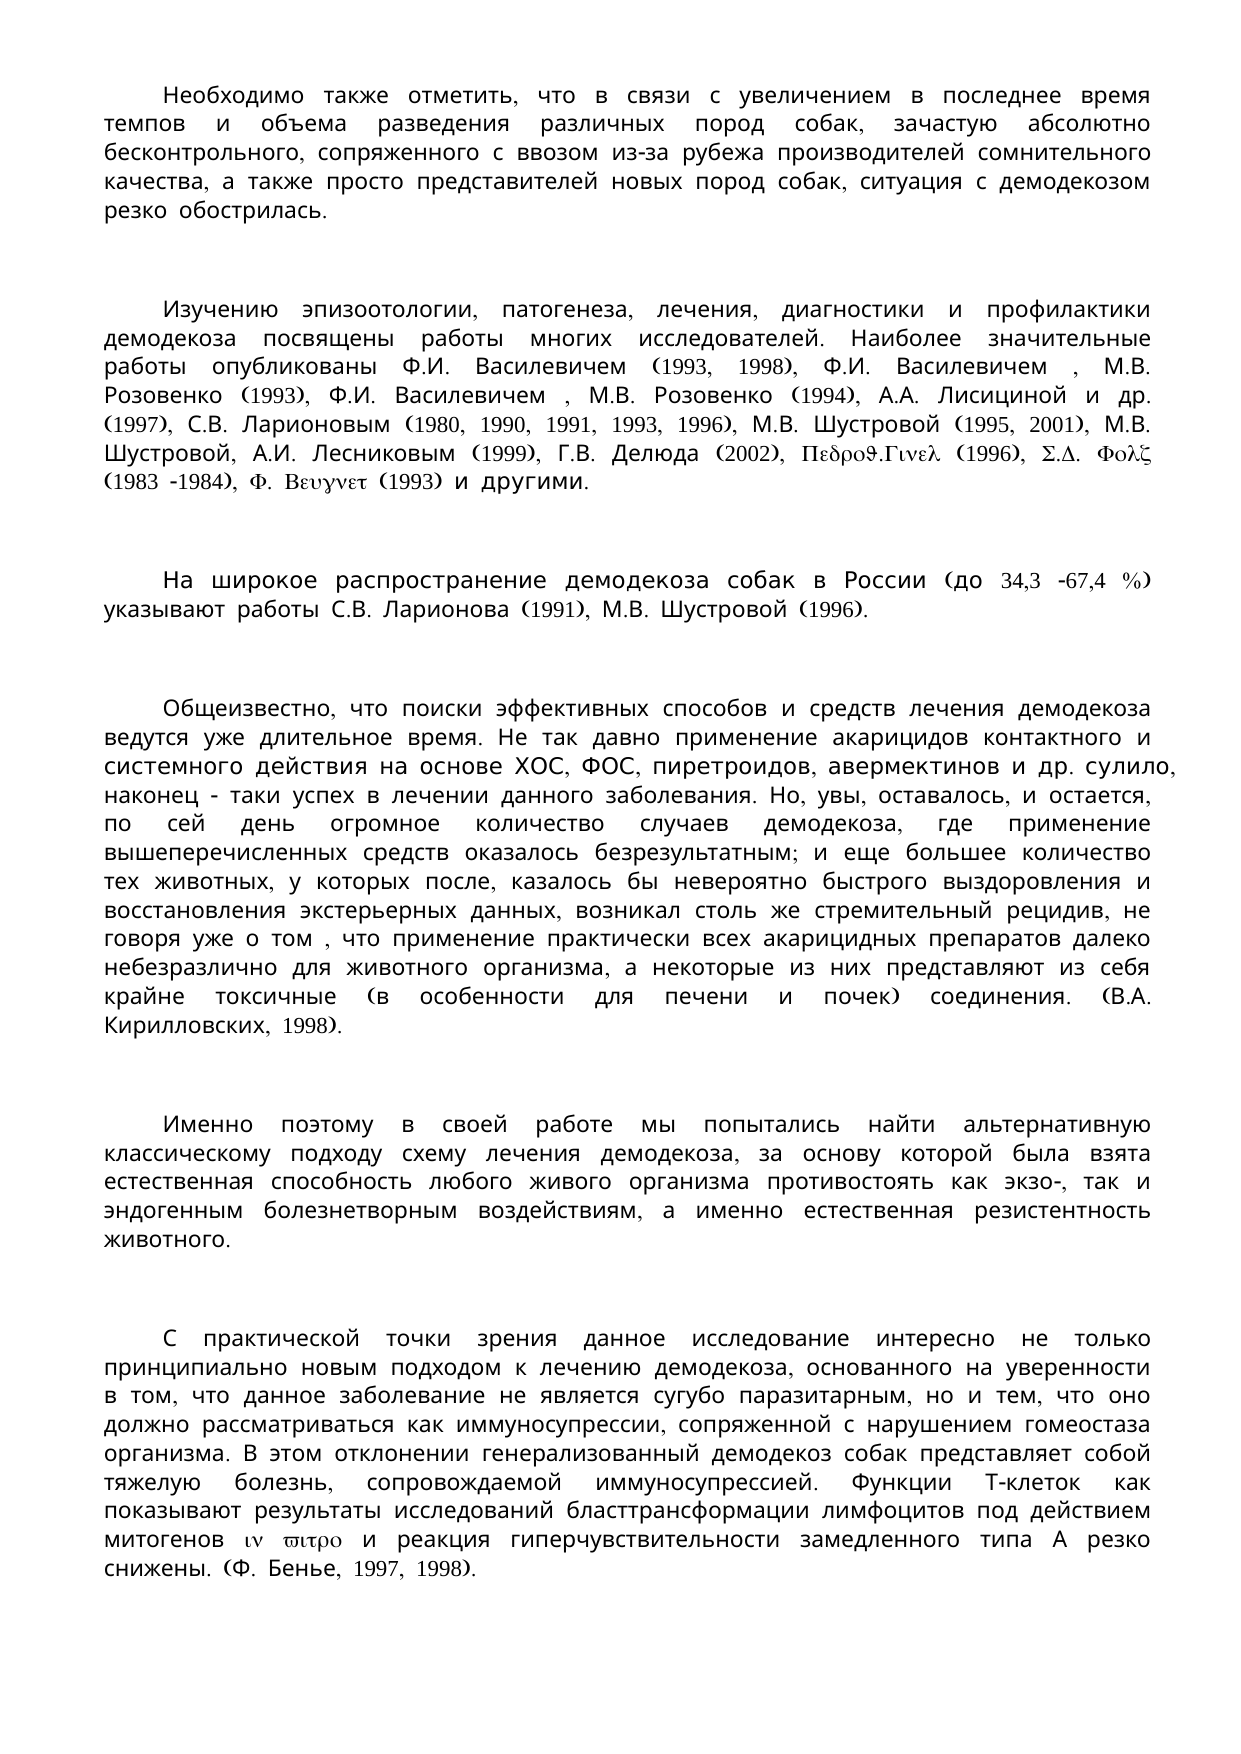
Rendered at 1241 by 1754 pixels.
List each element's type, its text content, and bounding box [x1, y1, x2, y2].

text Изучению эпизоотологии, патогенеза, лечения, диагностики и профилактики демодекоза посвящены работы многих исследователей. Наиболее значительные работы опубликованы Ф.И. Василевичем (1993, 1998), Ф.И. Василевичем , М.В. Розовенко (1993), Ф.И. Василевичем , М.В. Розовенко (1994), А.А. Лисициной и др. (1997), С.В. Ларионовым (1980, 1990, 1991, 1993, 1996), М.В. Шустровой (1995, 2001), М.В. Шустровой, А.И. Лесниковым (1999), Г.В. Делюда (2002), PedroJ.Ginel (1996), S.D. Folz (1983 -1984), F. Beugnet (1993) и другими. [103, 293, 1152, 494]
text Общеизвестно, что поиски эффективных способов и средств лечения демодекоза ведутся уже длительное время. Не так давно применение акарицидов контактного и системного действия на основе ХОС, ФОС, пиретроидов, авермектинов и др. сулило, наконец - таки успех в лечении данного заболевания. Но, увы, оставалось, и остается, по сей день огромное количество случаев демодекоза, где применение вышеперечисленных средств оказалось безрезультатным; и еще большее количество тех животных, у которых после, казалось бы невероятно быстрого выздоровления и восстановления экстерьерных данных, возникал столь же стремительный рецидив, не говоря уже о том , что применение практически всех акарицидных препаратов далеко небезразлично для животного организма, а некоторые из них представляют из себя крайне токсичные (в особенности для печени и почек) соединения. (В.А. Кирилловских, 1998). [103, 693, 1152, 1038]
text С практической точки зрения данное исследование интересно не только принципиально новым подходом к лечению демодекоза, основанного на уверенности в том, что данное заболевание не является сугубо паразитарным, но и тем, что оно должно рассматриваться как иммуносупрессии, сопряженной с нарушением гомеостаза организма. В этом отклонении генерализованный демодекоз собак представляет собой тяжелую болезнь, сопровождаемой иммуносупрессией. Функции Т-клеток как показывают результаты исследований бласттрансформации лимфоцитов под действием митогенов in vitro и реакция гиперчувствительности замедленного типа А резко снижены. (Ф. Бенье, 1997, 1998). [103, 1322, 1152, 1581]
text Именно поэтому в своей работе мы попытались найти альтернативную классическому подходу схему лечения демодекоза, за основу которой была взята естественная способность любого живого организма противостоять как экзо-, так и эндогенным болезнетворным воздействиям, а именно естественная резистентность животного. [103, 1108, 1152, 1252]
text Необходимо также отметить, что в связи с увеличением в последнее время темпов и объема разведения различных пород собак, зачастую абсолютно бесконтрольного, сопряженного с ввозом из-за рубежа производителей сомнительного качества, а также просто представителей новых пород собак, ситуация с демодекозом резко обострилась. [103, 79, 1152, 223]
text На широкое распространение демодекоза собак в России (до 34,3 -67,4 %) указывают работы С.В. Ларионова (1991), М.В. Шустровой (1996). [103, 565, 1152, 622]
